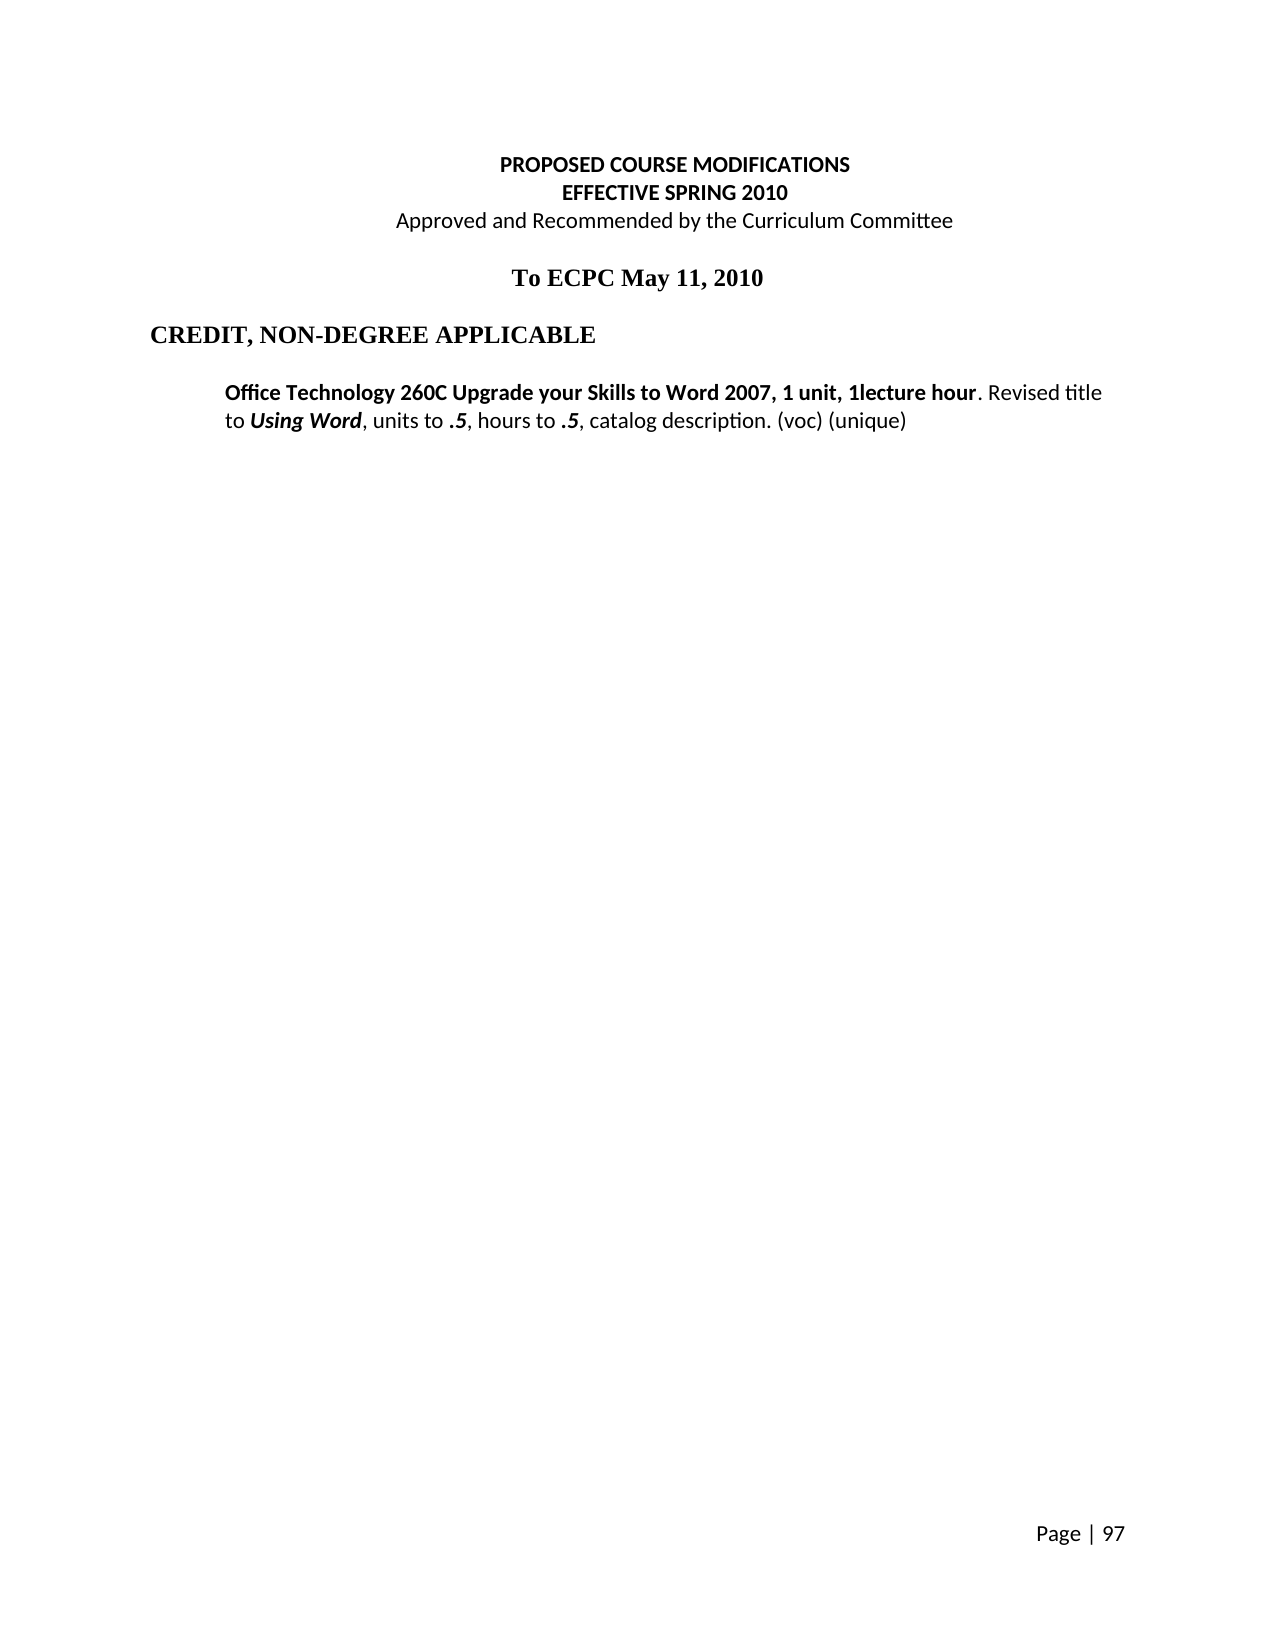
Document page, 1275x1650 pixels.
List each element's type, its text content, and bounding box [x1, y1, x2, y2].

text Approved and Recommended by the Curriculum Committee [225, 206, 1125, 234]
text EFFECTIVE SPRING 2010 [225, 178, 1125, 206]
text PROPOSED COURSE MODIFICATIONS [225, 150, 1125, 178]
title CREDIT, NON-DEGREE APPLICABLE [150, 320, 1125, 349]
text Office Technology 260C Upgrade your Skills to Word 2007, 1 unit, 1lecture hour. Revised title to Using Word, units to .5, hours to .5, catalog description. (voc) (unique) [225, 378, 1125, 434]
title To ECPC May 11, 2010 [150, 263, 1125, 292]
